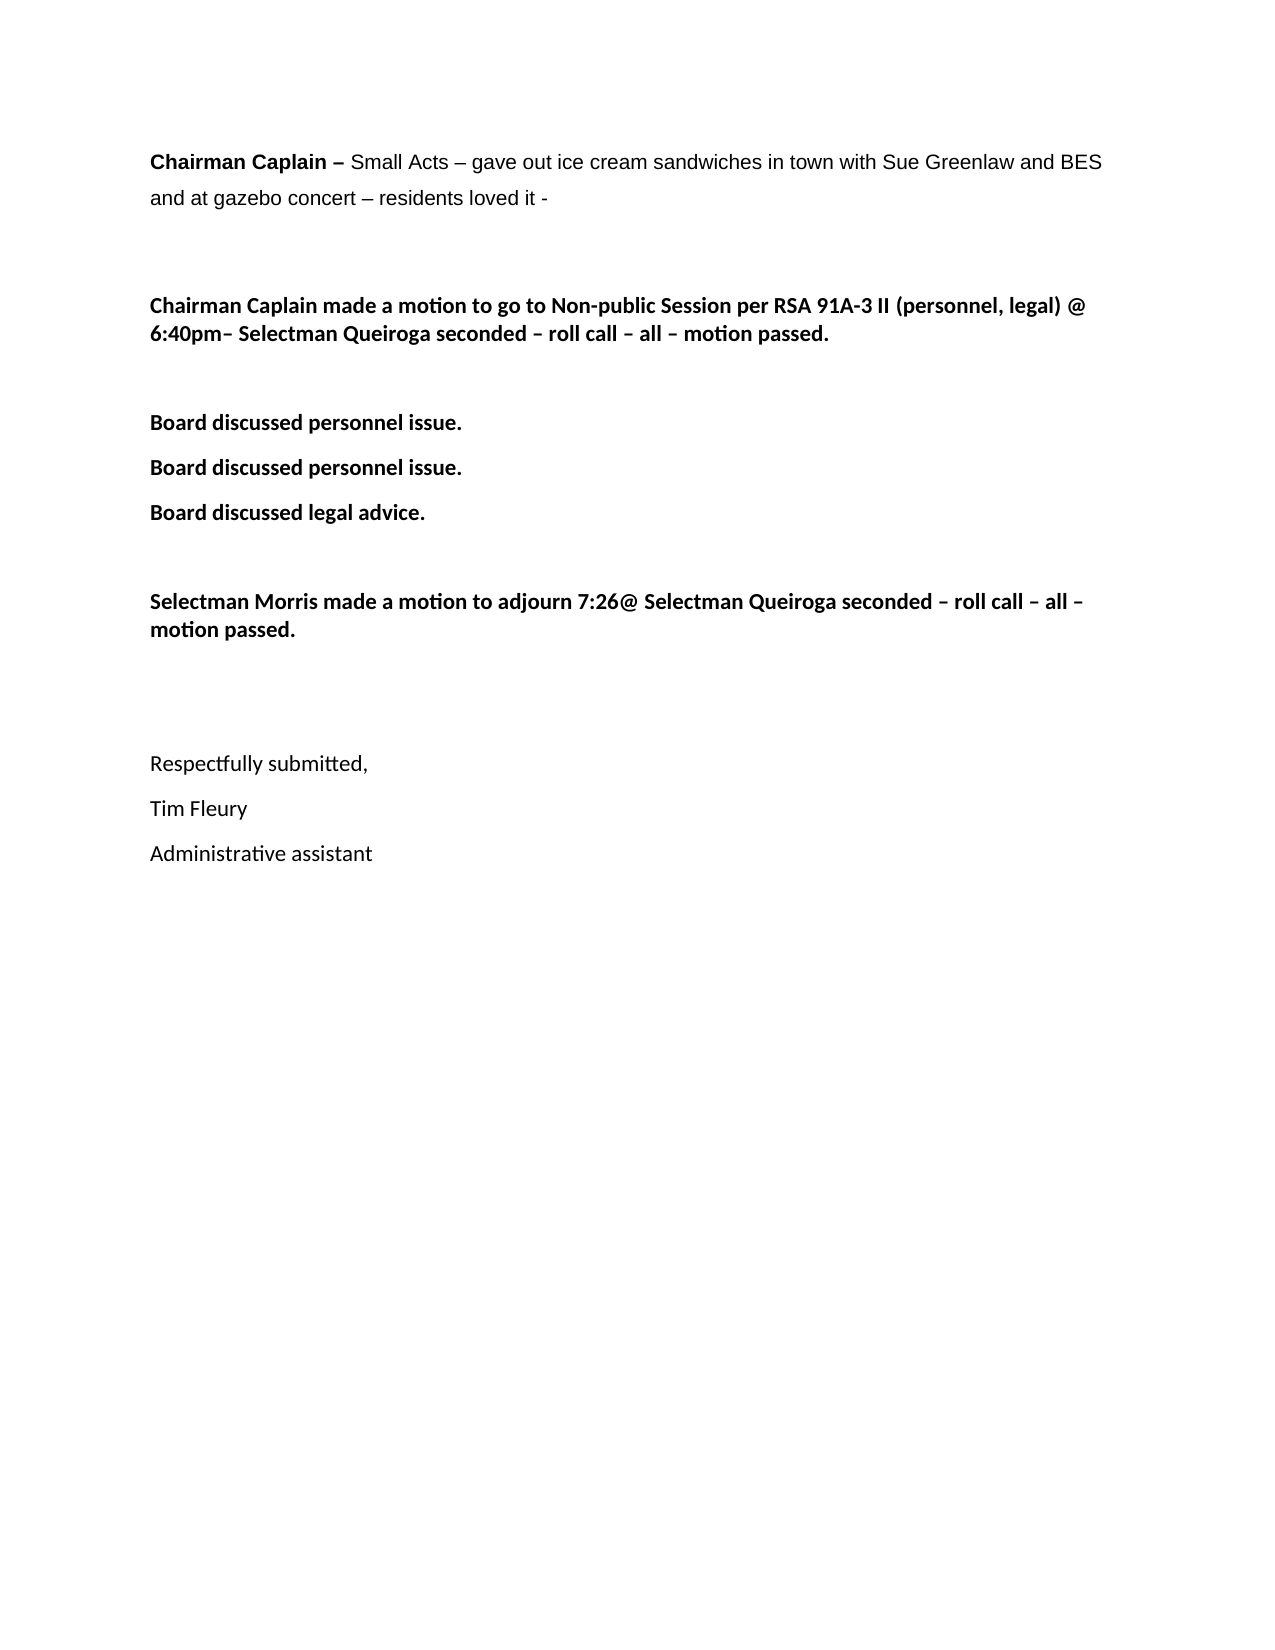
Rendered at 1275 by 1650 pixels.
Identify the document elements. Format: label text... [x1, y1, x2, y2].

text Board discussed personnel issue. [150, 408, 1125, 437]
text Chairman Caplain made a motion to go to Non-public Session per RSA 91A-3 II (personnel, legal) @ 6:40pm– Selectman Queiroga seconded – roll call – all – motion passed. [150, 291, 1125, 347]
text Board discussed legal advice. [150, 498, 1125, 526]
text Administrative assistant [150, 839, 1125, 867]
text Tim Fleury [150, 794, 1125, 822]
text Respectfully submitted, [150, 749, 1125, 777]
text Chairman Caplain – Small Acts – gave out ice cream sandwiches in town with Sue Greenlaw and BES and at gazebo concert – residents loved it - [150, 150, 1125, 210]
text Board discussed personnel issue. [150, 453, 1125, 481]
text Selectman Morris made a motion to adjourn 7:26@ Selectman Queiroga seconded – roll call – all – motion passed. [150, 587, 1125, 643]
